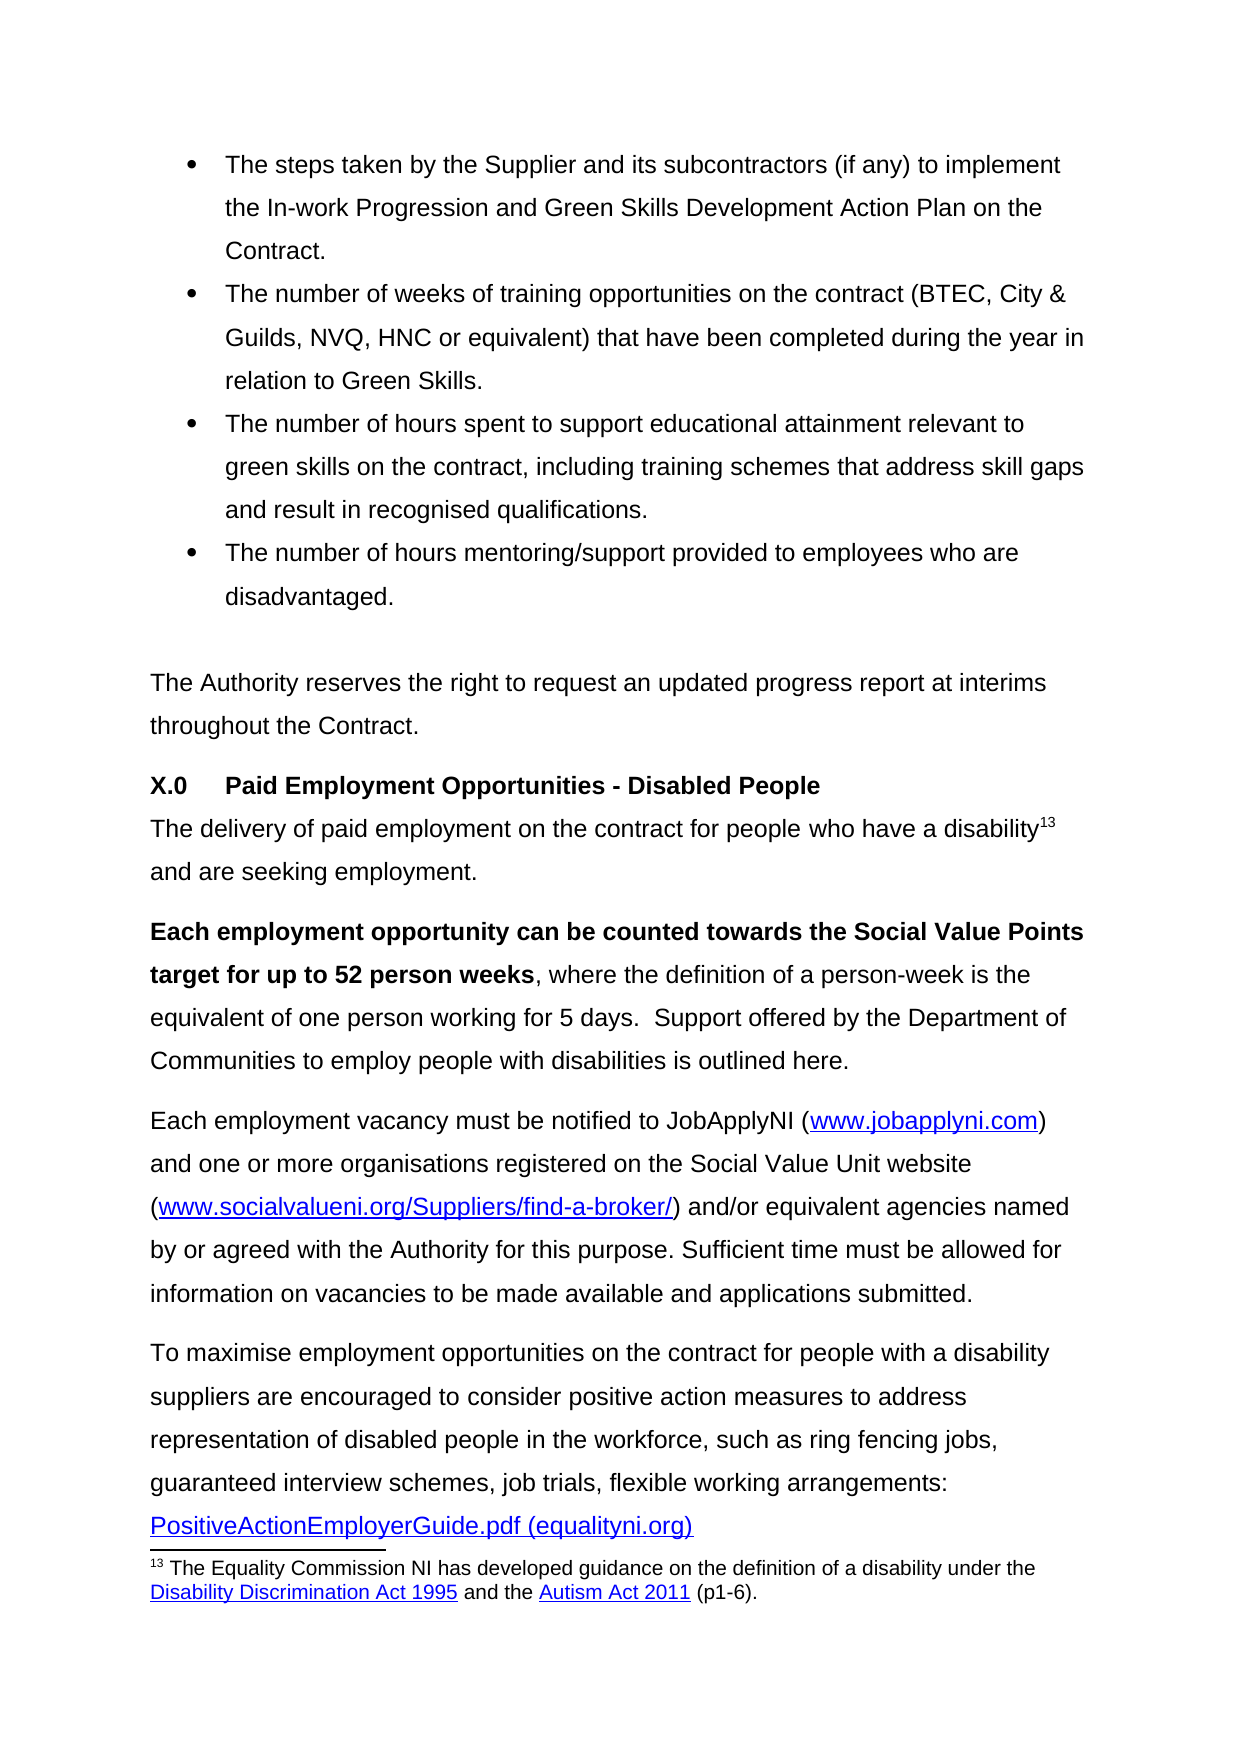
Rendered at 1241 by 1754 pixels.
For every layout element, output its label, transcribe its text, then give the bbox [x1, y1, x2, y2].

text Each employment opportunity can be counted towards the Social Value Points target for up to 52 person weeks, where the definition of a person-week is the equivalent of one person working for 5 days. Support offered by the Department of Communities to employ people with disabilities is outlined here. [150, 917, 1090, 1075]
text Each employment vacancy must be notified to JobApplyNI (www.jobapplyni.com) and one or more organisations registered on the Social Value Unit website (www.socialvalueni.org/Suppliers/find-a-broker/) and/or equivalent agencies named by or agreed with the Authority for this purpose. Sufficient time must be allowed for information on vacancies to be made available and applications submitted. [150, 1106, 1090, 1307]
text The delivery of paid employment on the contract for people who have a disability and are seeking employment. [150, 814, 1090, 886]
list The number of hours spent to support educational attainment relevant to green skills on the contract, including training schemes that address skill gaps and result in recognised qualifications. [187, 409, 1090, 524]
subtitle X.0 Paid Employment Opportunities - Disabled People [150, 771, 1090, 799]
list The number of weeks of training opportunities on the contract (BTEC, City & Guilds, NVQ, HNC or equivalent) that have been completed during the year in relation to Green Skills. [187, 279, 1090, 394]
list The Authority reserves the right to request an updated progress report at interims throughout the Contract. [150, 668, 1090, 740]
list The number of hours mentoring/support provided to employees who are disadvantaged. [187, 538, 1090, 610]
text To maximise employment opportunities on the contract for people with a disability suppliers are encouraged to consider positive action measures to address representation of disabled people in the workforce, such as ring fencing jobs, guaranteed interview schemes, job trials, flexible working arrangements: PositiveActionEmployerGuide.pdf (equalityni.org) [150, 1338, 1090, 1539]
list The steps taken by the Supplier and its subcontractors (if any) to implement the In-work Progression and Green Skills Development Action Plan on the Contract. [187, 150, 1090, 265]
